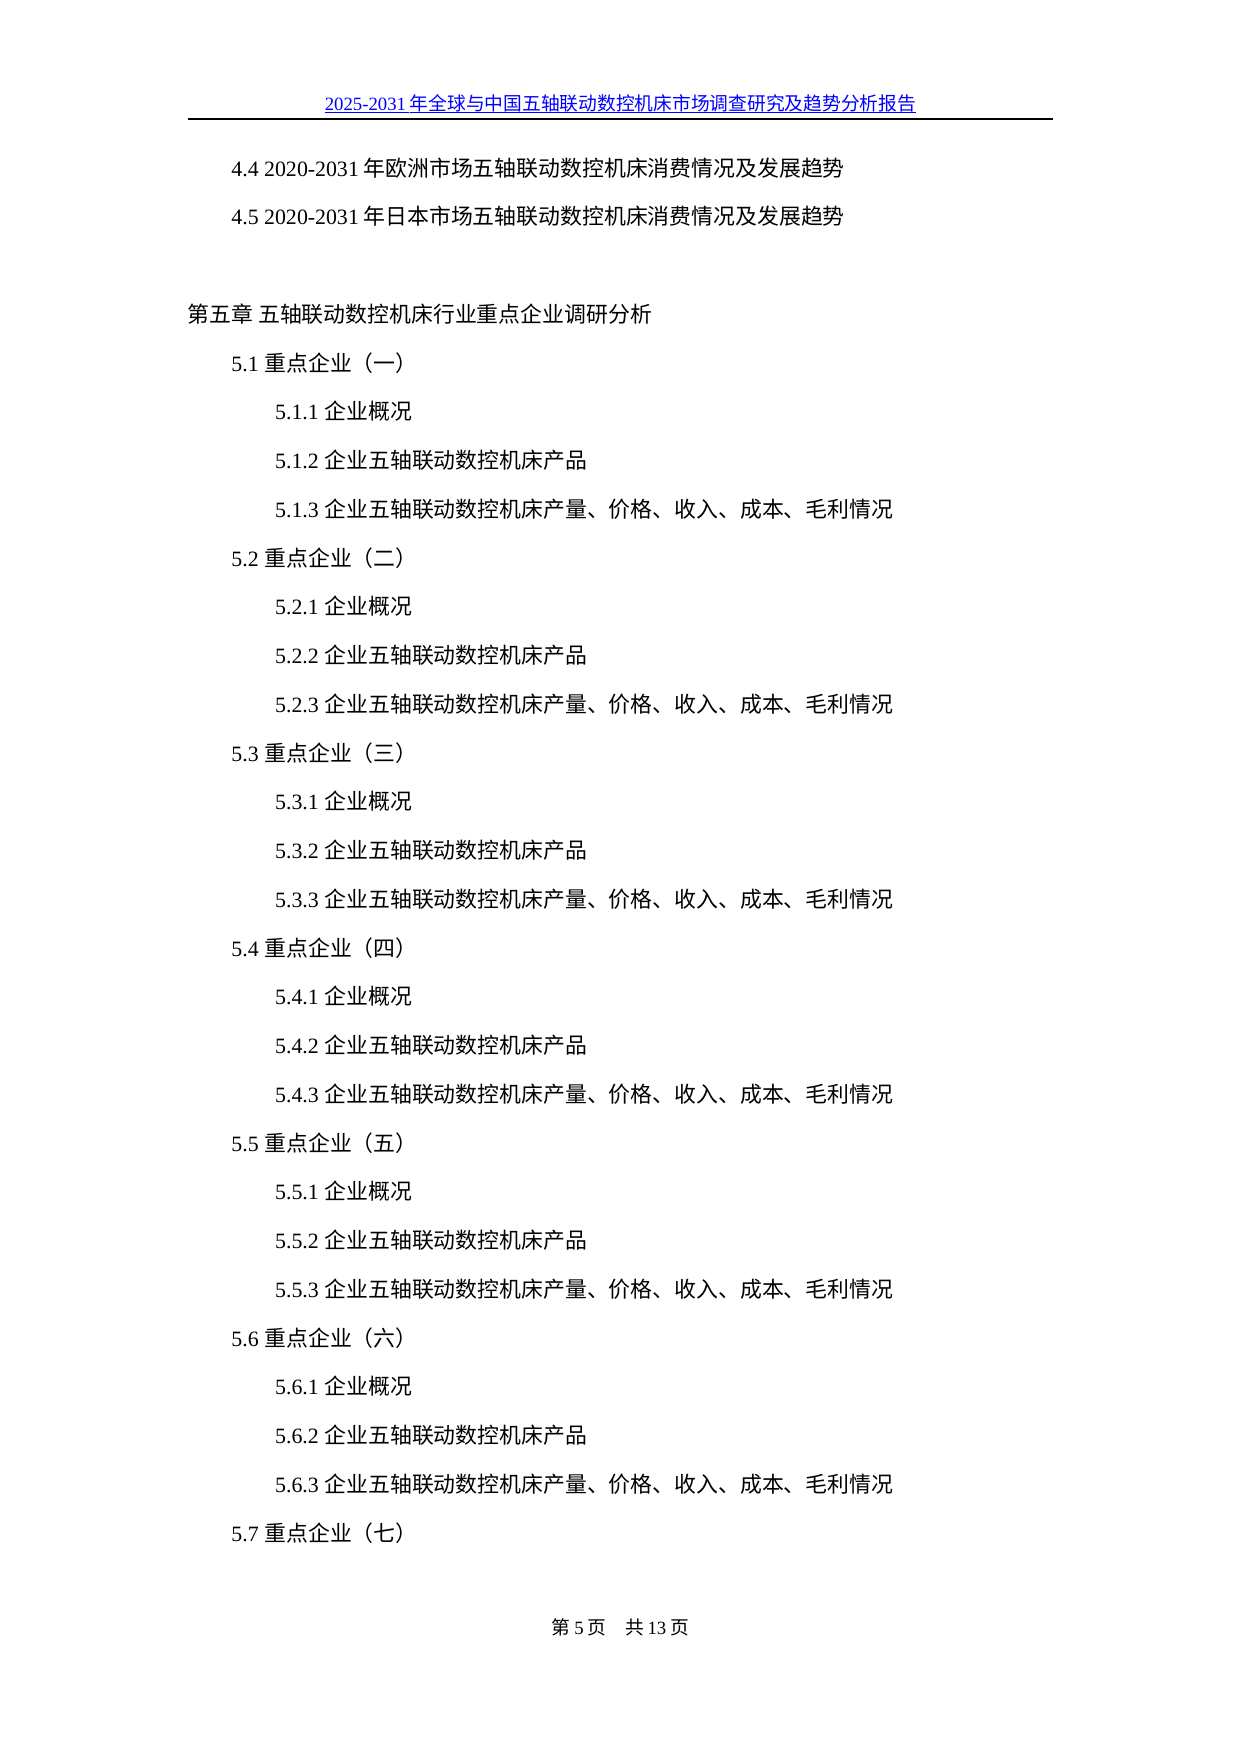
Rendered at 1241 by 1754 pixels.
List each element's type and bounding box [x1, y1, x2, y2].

text [187, 150, 1053, 1548]
